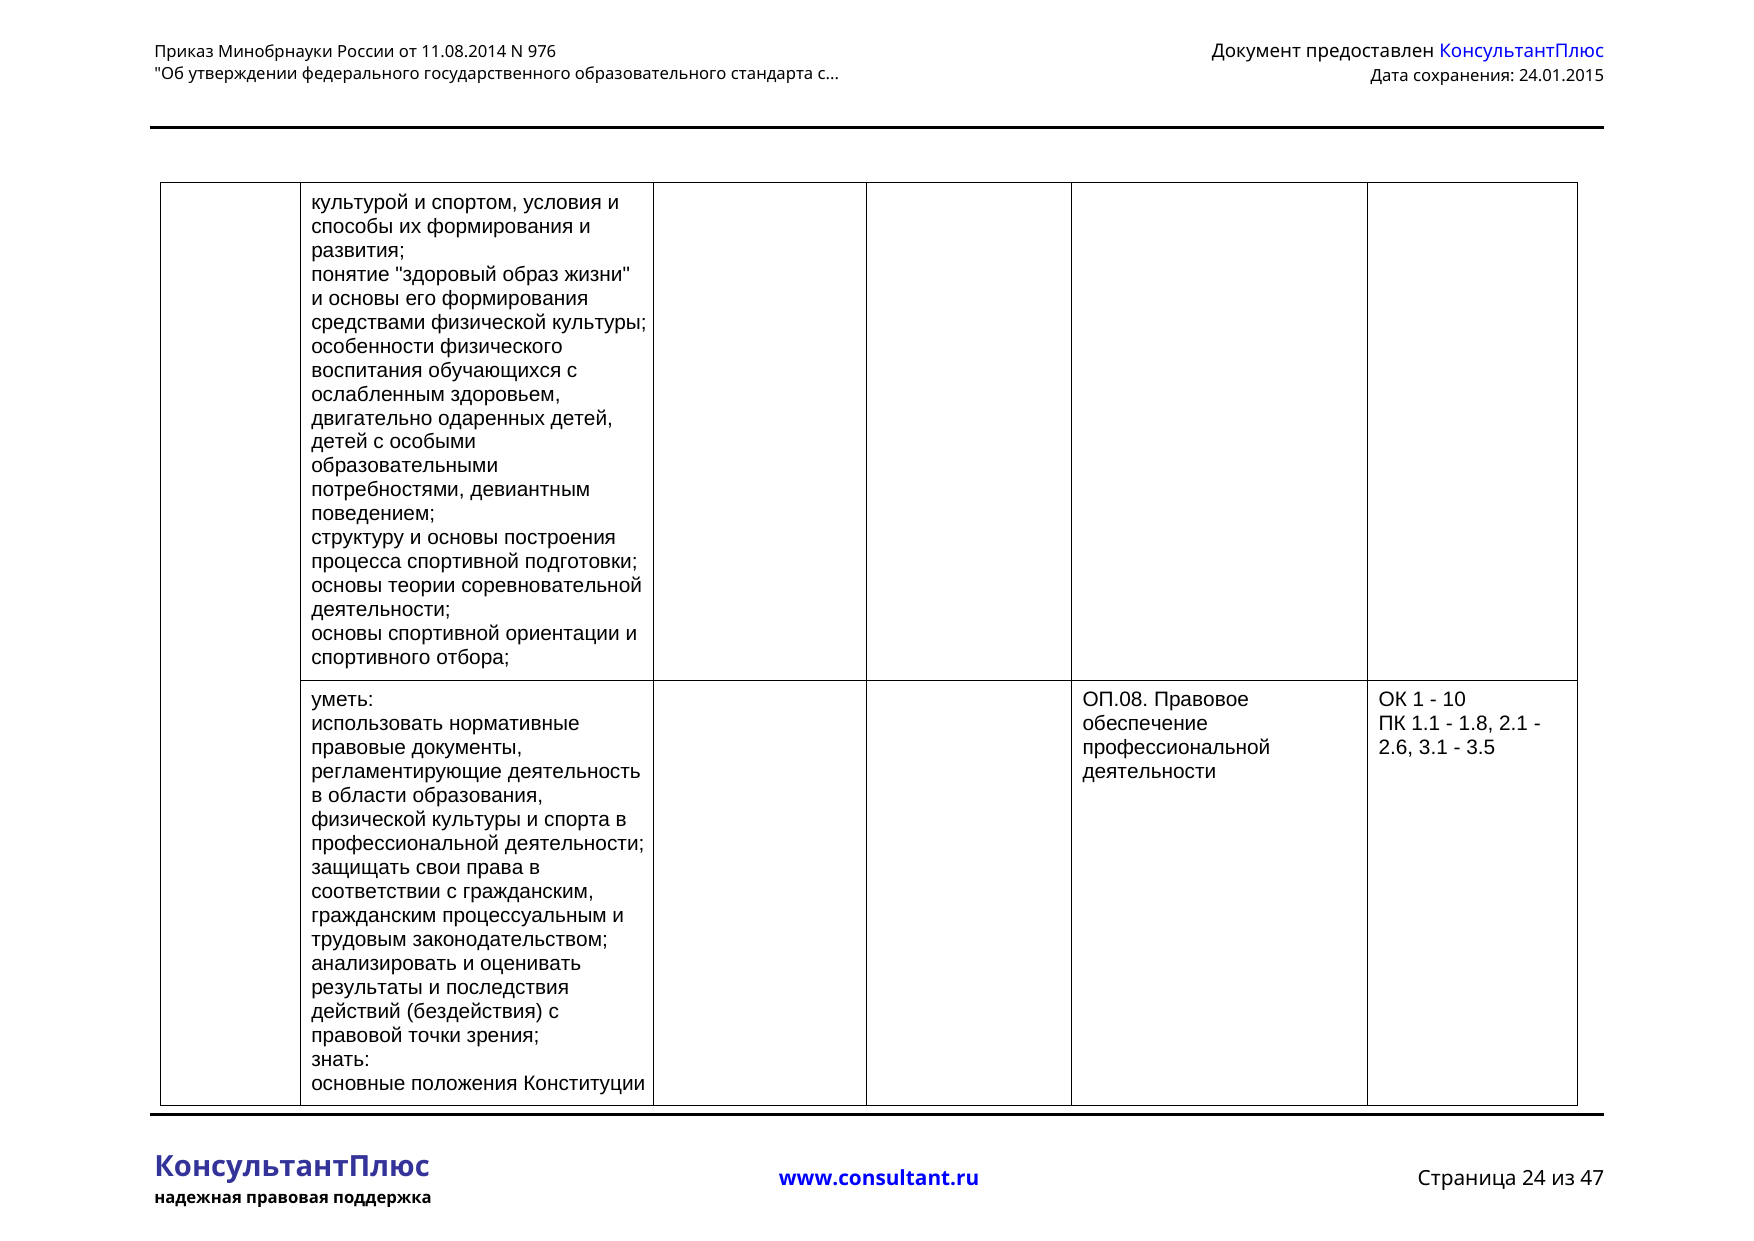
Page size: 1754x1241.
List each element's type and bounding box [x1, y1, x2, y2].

table_cell [1368, 183, 1577, 679]
table_cell [1072, 183, 1367, 679]
table_cell [867, 183, 1071, 679]
table_cell [1368, 681, 1577, 1105]
table_cell [654, 681, 866, 1105]
table_cell [867, 681, 1071, 1105]
table_cell [301, 183, 653, 679]
table_cell [301, 681, 653, 1105]
table_cell [654, 183, 866, 679]
table_cell [1072, 681, 1367, 1105]
